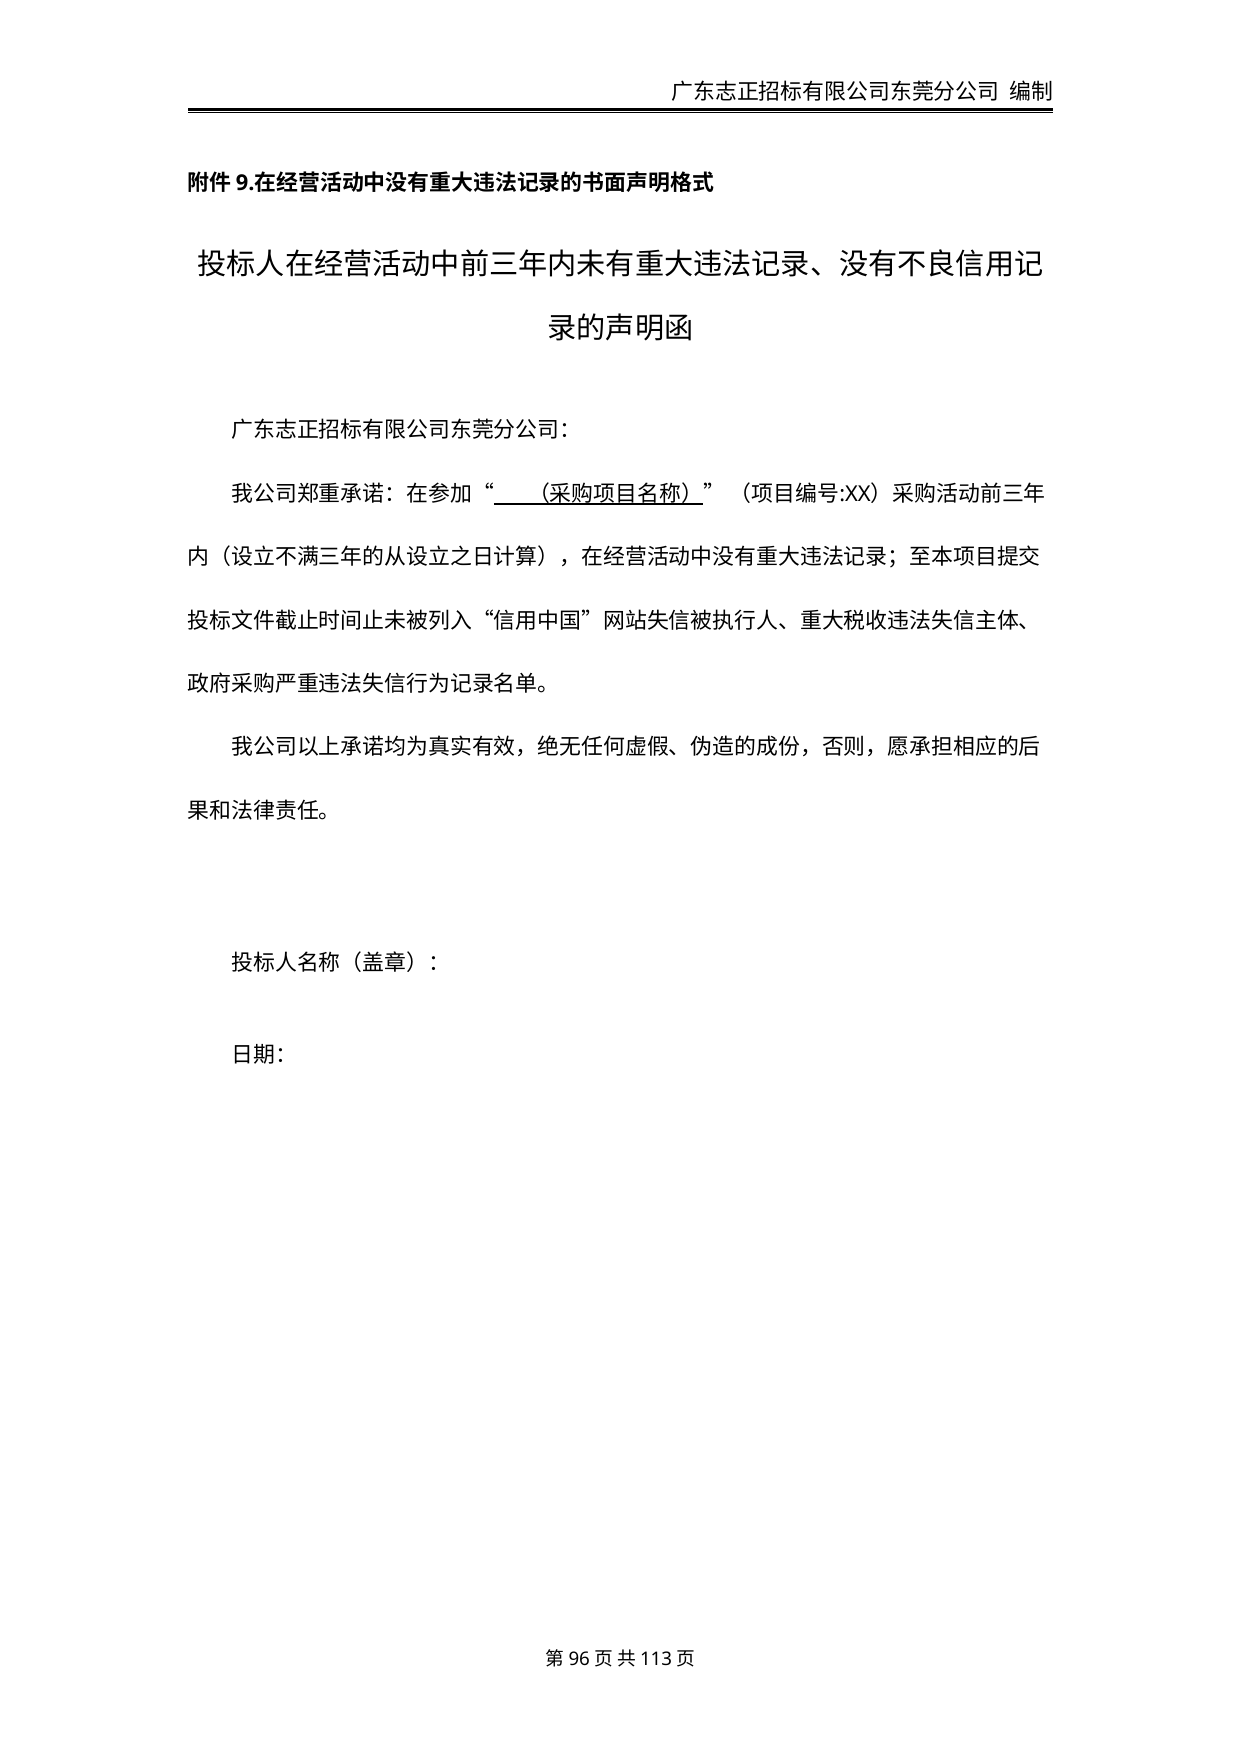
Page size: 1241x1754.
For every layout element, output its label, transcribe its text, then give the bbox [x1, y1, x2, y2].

text 日期： [187, 1037, 1053, 1069]
text 投标人名称（盖章）： [187, 945, 1053, 977]
text 我公司以上承诺均为真实有效，绝无任何虚假、伪造的成份，否则，愿承担相应的后果和法律责任。 [187, 729, 1053, 824]
text 投标人在经营活动中前三年内未有重大违法记录、没有不良信用记录的声明函 [187, 241, 1053, 347]
text 广东志正招标有限公司东莞分公司： [187, 412, 1053, 444]
text 我公司郑重承诺：在参加“ （采购项目名称）” （项目编号:XX）采购活动前三年内（设立不满三年的从设立之日计算），在经营活动中没有重大违法记录；至本项目提交投标文件截止时间止未被列入“信用中国”网站失信被执行人、重大税收违法失信主体、政府采购严重违法失信行为记录名单。 [187, 476, 1053, 698]
subtitle 附件9.在经营活动中没有重大违法记录的书面声明格式 [187, 164, 1053, 196]
